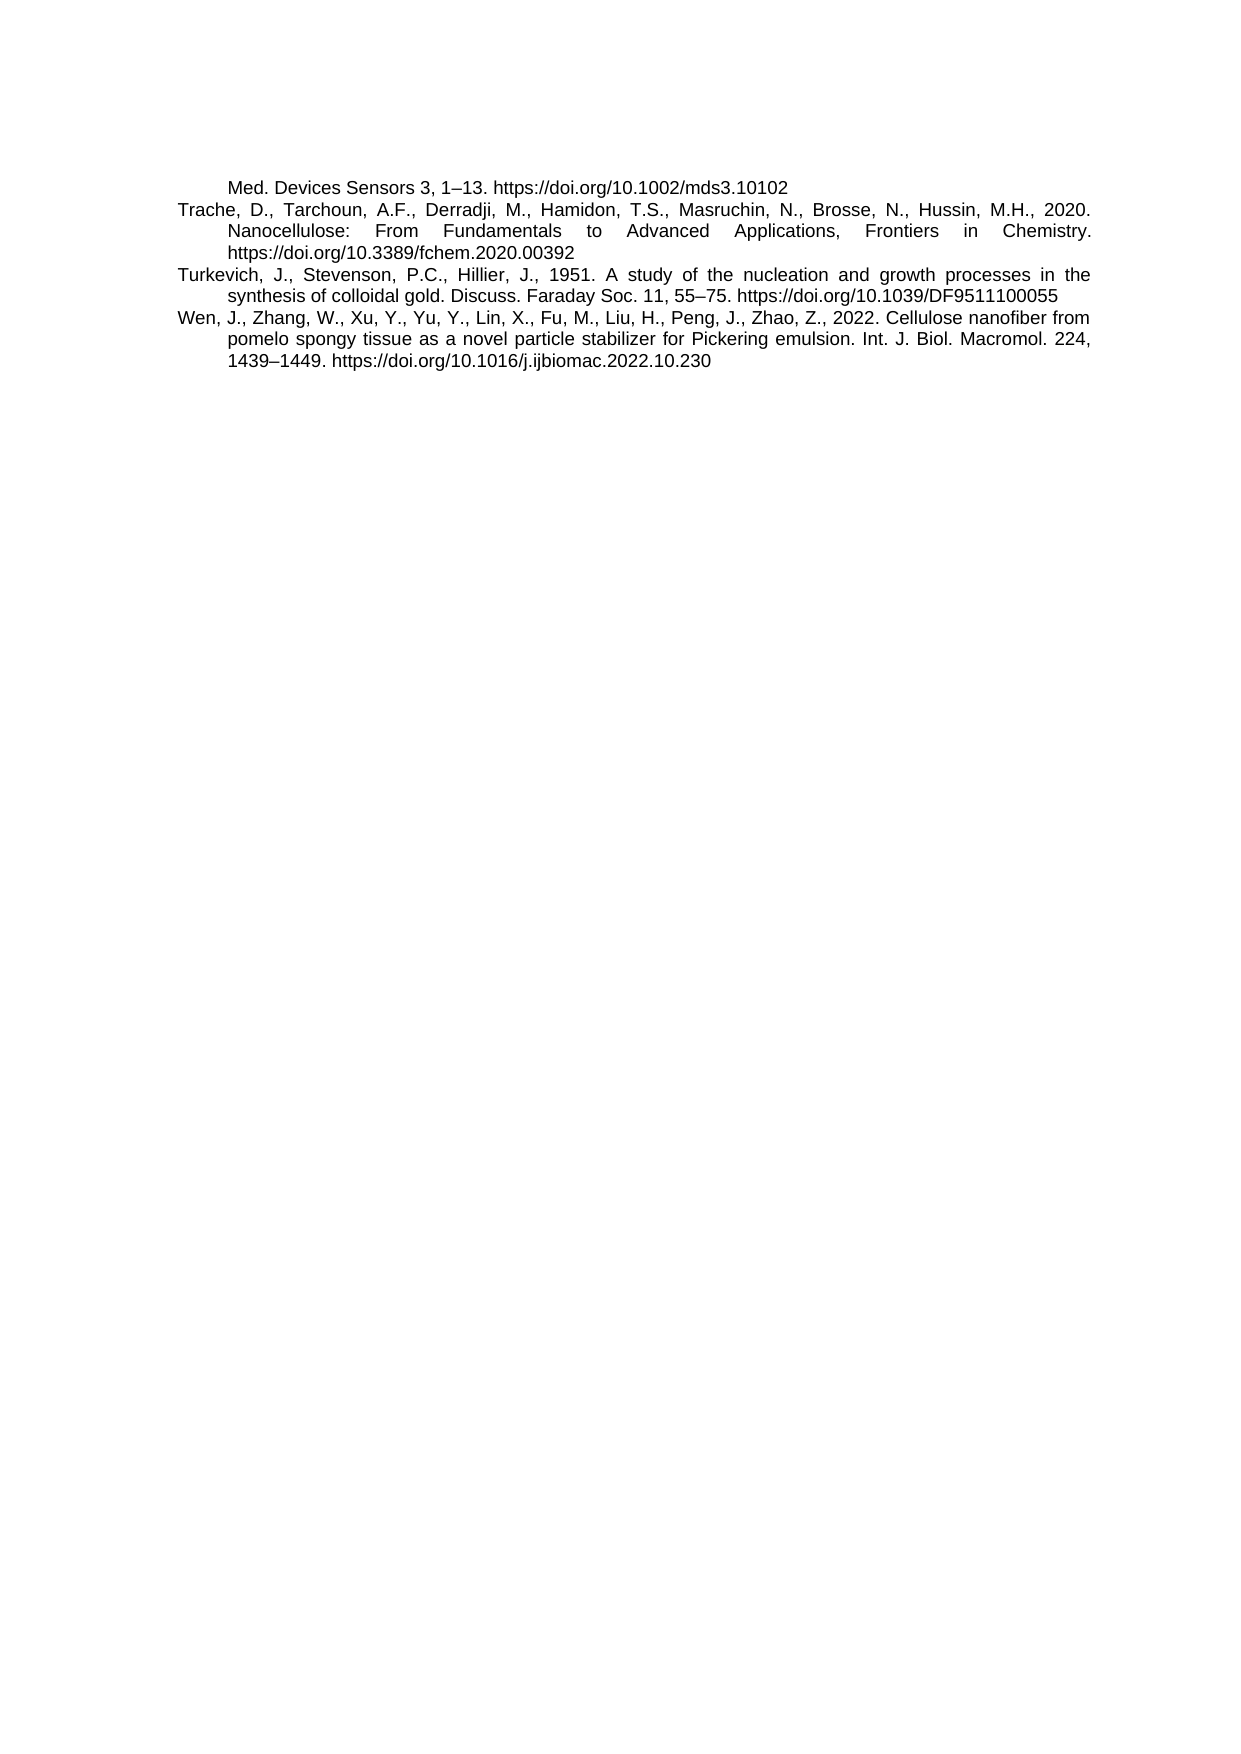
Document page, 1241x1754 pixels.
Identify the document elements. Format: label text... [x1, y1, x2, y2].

text Turkevich, J., Stevenson, P.C., Hillier, J., 1951. A study of the nucleation and growth processes in the synthesis of colloidal gold. Discuss. Faraday Soc. 11, 55–75. https://doi.org/10.1039/DF9511100055 [177, 263, 1092, 307]
text Wen, J., Zhang, W., Xu, Y., Yu, Y., Lin, X., Fu, M., Liu, H., Peng, J., Zhao, Z., 2022. Cellulose nanofiber from pomelo spongy tissue as a novel particle stabilizer for Pickering emulsion. Int. J. Biol. Macromol. 224, 1439–1449. https://doi.org/10.1016/j.ijbiomac.2022.10.230 [177, 307, 1092, 371]
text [177, 177, 1092, 199]
text Trache, D., Tarchoun, A.F., Derradji, M., Hamidon, T.S., Masruchin, N., Brosse, N., Hussin, M.H., 2020. Nanocellulose: From Fundamentals to Advanced Applications, Frontiers in Chemistry. https://doi.org/10.3389/fchem.2020.00392 [177, 199, 1092, 263]
